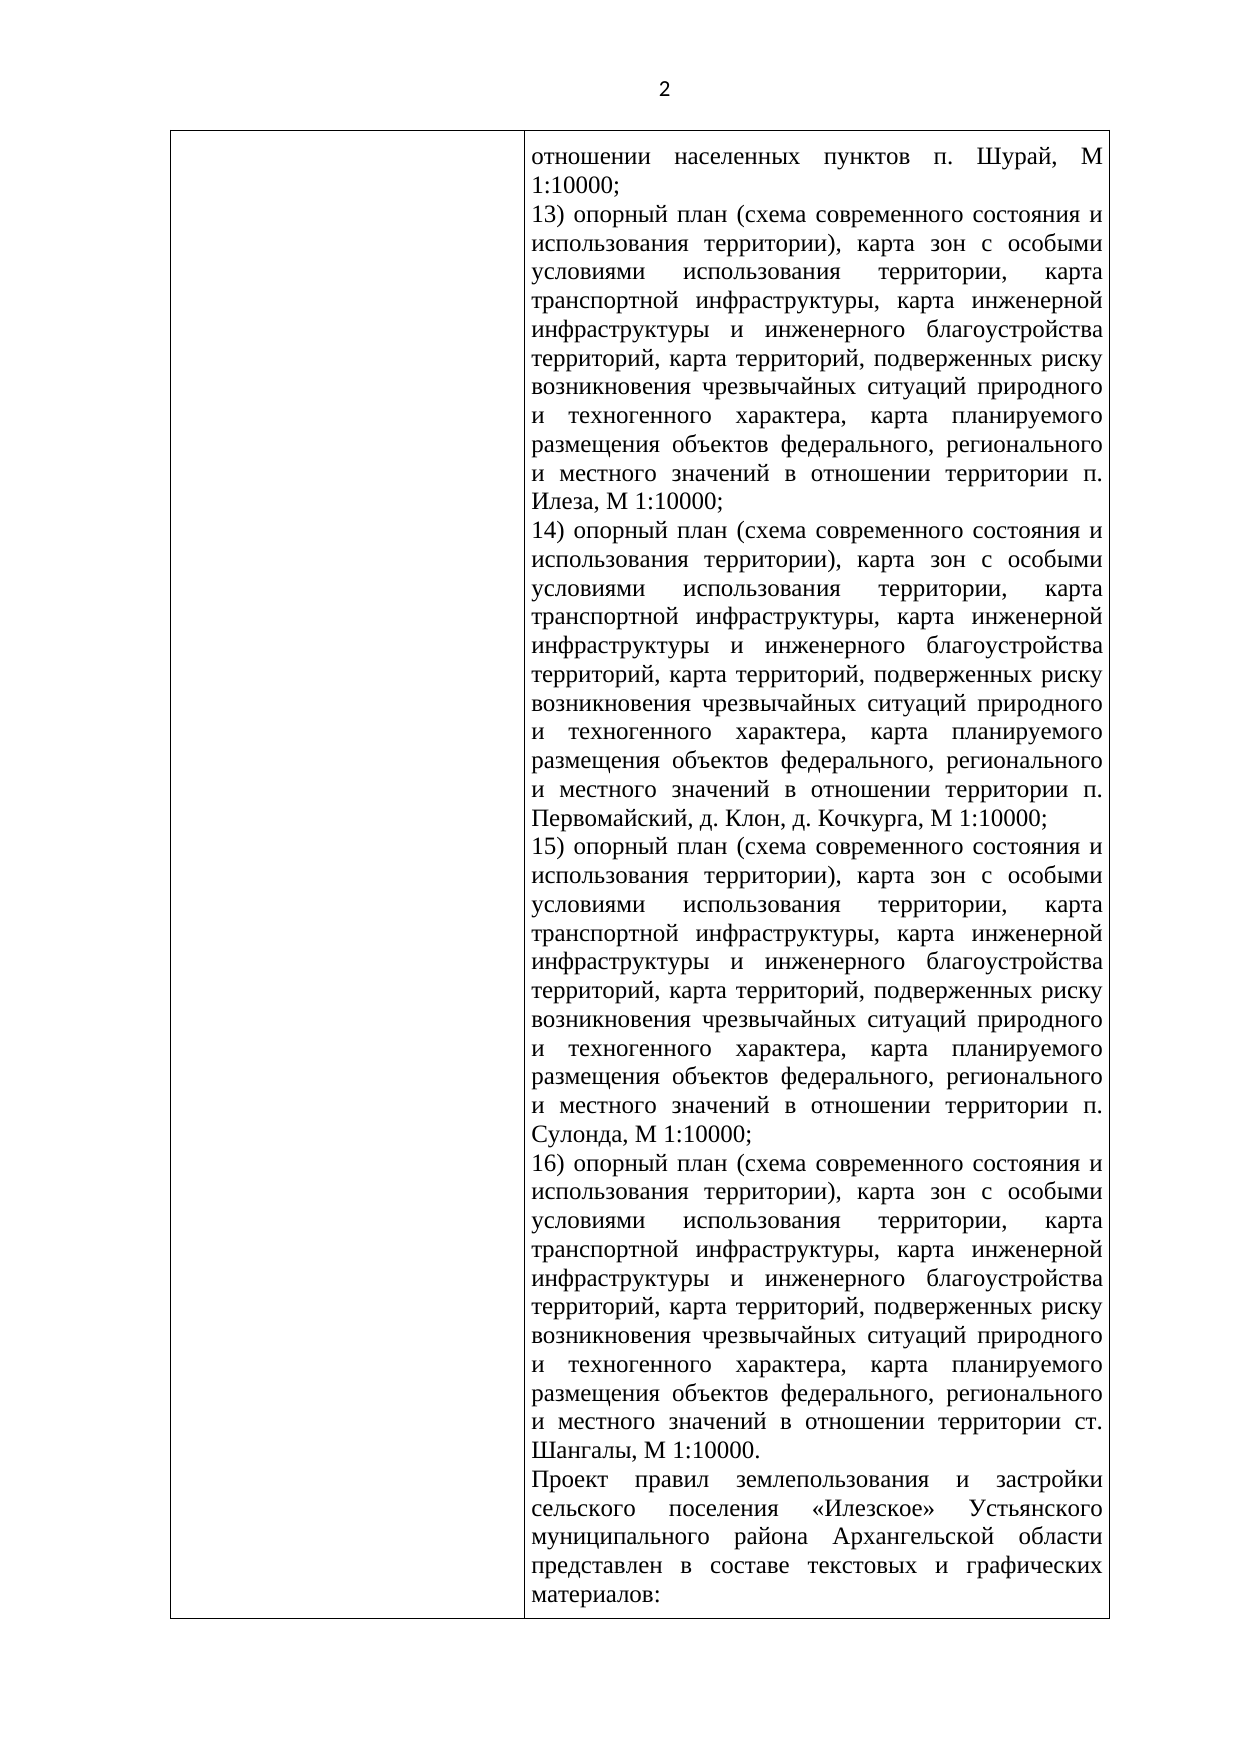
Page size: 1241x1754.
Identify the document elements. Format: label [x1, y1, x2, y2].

table_cell [525, 131, 1109, 1618]
table_cell [171, 131, 524, 1618]
